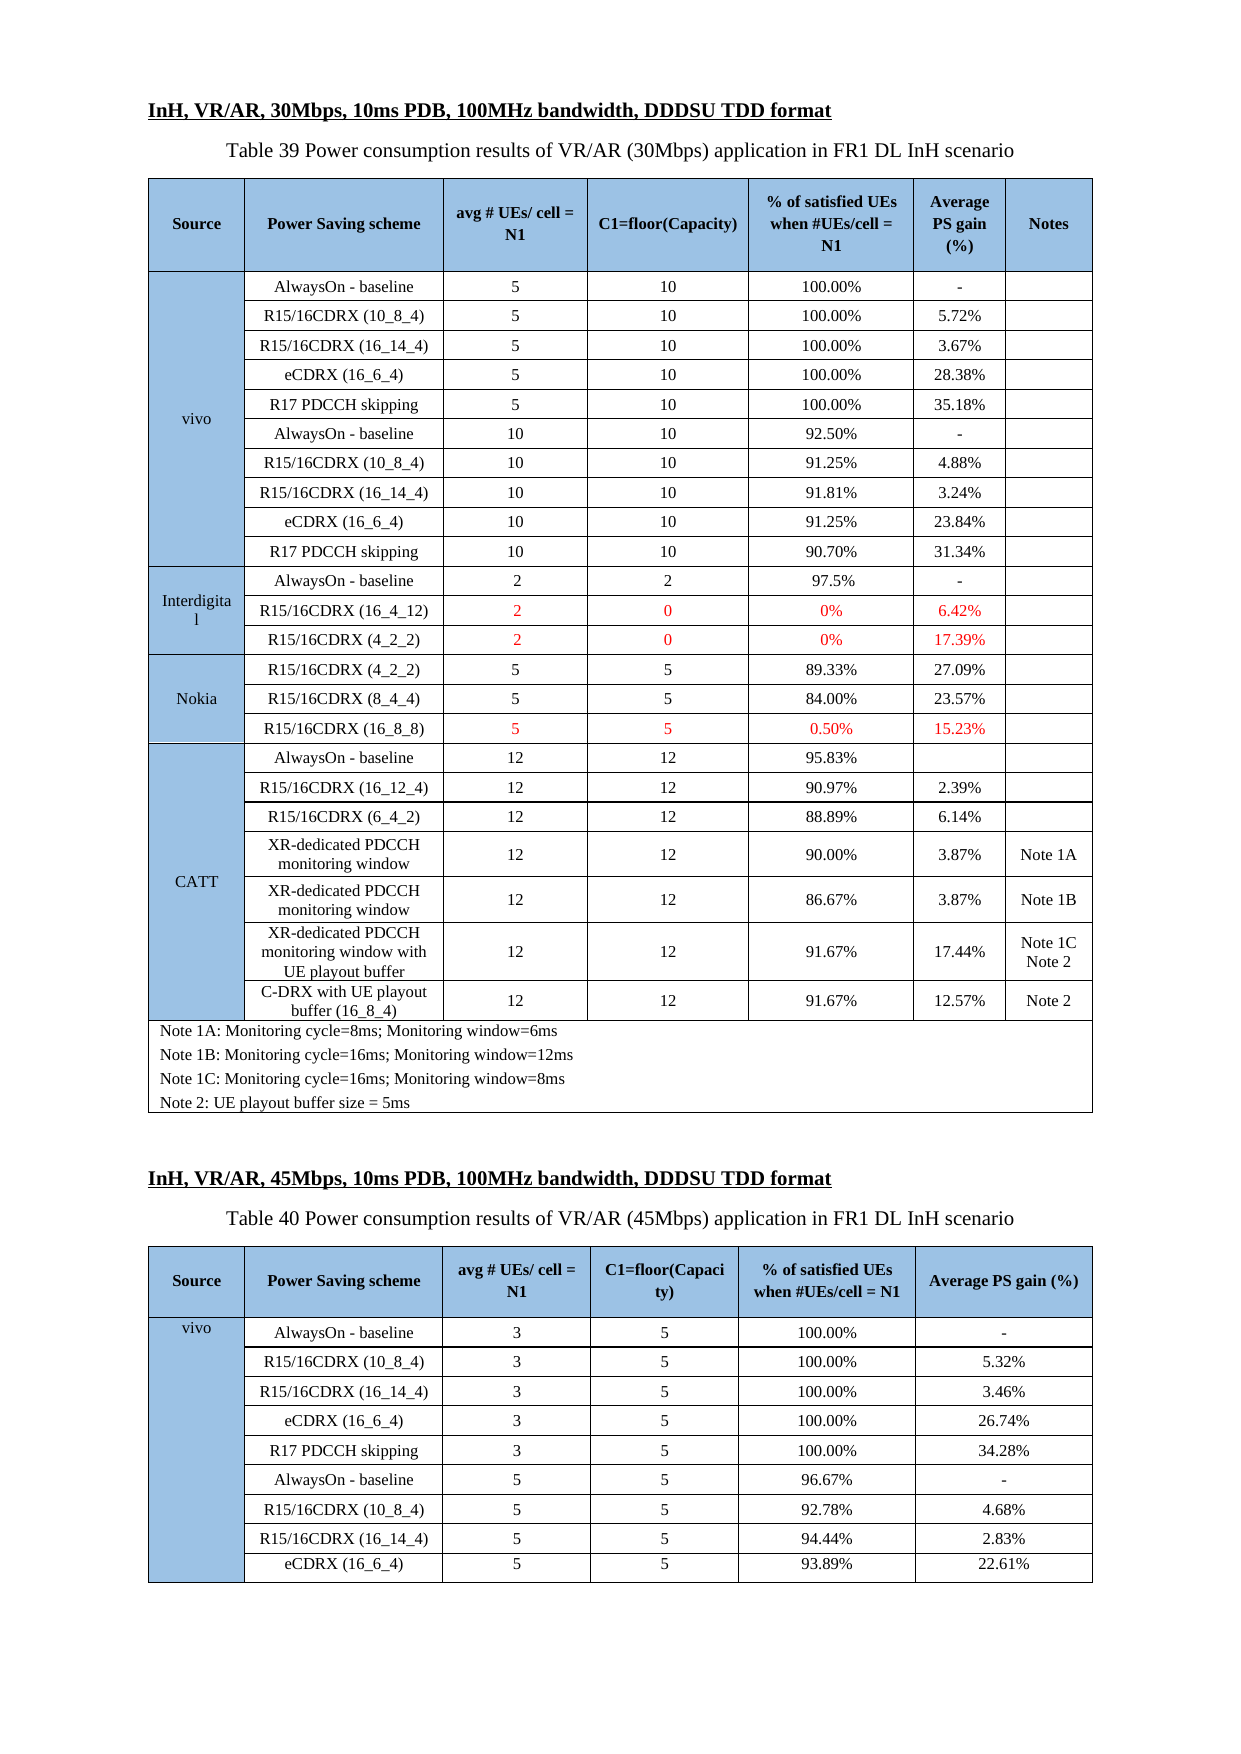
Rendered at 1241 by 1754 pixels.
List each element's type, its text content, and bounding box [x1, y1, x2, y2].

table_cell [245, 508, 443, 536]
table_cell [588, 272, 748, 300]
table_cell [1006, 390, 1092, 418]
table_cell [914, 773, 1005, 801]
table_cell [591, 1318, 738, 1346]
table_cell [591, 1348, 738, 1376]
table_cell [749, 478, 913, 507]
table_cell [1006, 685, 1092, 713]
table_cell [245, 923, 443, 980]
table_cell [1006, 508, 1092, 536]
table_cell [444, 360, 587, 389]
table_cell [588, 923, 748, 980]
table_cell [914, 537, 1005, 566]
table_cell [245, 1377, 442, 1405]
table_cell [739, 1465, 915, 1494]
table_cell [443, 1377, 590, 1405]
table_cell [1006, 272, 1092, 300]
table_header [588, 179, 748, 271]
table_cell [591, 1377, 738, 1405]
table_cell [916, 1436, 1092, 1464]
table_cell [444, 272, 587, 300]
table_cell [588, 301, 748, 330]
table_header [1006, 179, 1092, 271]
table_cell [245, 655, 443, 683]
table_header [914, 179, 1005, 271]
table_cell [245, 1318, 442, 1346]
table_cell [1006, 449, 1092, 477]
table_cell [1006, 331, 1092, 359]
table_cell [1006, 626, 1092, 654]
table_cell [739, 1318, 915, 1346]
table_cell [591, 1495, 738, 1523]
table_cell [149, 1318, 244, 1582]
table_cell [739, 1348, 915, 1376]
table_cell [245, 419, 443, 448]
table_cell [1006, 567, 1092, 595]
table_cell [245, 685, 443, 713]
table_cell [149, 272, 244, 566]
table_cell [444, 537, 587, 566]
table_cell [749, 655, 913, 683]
text Table 39 Power consumption results of VR/AR (30Mbps) application in FR1 DL InH scenario [148, 138, 1092, 162]
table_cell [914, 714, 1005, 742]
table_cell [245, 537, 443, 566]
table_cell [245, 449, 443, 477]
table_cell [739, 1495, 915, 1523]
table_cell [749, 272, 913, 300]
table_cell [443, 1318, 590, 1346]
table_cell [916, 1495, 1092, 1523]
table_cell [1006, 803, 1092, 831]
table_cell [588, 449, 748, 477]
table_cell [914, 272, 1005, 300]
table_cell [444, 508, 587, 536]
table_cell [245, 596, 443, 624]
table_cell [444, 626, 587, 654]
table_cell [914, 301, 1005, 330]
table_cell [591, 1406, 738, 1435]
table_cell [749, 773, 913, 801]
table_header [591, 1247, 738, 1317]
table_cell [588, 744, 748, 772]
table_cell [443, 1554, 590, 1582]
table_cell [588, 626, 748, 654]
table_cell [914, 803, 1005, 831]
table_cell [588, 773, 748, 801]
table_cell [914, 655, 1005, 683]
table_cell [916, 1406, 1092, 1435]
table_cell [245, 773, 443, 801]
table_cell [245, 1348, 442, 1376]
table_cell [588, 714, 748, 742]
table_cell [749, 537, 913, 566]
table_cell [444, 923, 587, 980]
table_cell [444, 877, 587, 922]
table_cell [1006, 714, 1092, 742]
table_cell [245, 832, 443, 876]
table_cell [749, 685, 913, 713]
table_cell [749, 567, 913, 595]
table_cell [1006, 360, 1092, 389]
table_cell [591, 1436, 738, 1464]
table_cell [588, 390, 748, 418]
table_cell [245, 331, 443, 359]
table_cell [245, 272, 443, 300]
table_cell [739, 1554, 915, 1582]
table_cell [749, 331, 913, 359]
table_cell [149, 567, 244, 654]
text Table 40 Power consumption results of VR/AR (45Mbps) application in FR1 DL InH scenario [148, 1206, 1092, 1230]
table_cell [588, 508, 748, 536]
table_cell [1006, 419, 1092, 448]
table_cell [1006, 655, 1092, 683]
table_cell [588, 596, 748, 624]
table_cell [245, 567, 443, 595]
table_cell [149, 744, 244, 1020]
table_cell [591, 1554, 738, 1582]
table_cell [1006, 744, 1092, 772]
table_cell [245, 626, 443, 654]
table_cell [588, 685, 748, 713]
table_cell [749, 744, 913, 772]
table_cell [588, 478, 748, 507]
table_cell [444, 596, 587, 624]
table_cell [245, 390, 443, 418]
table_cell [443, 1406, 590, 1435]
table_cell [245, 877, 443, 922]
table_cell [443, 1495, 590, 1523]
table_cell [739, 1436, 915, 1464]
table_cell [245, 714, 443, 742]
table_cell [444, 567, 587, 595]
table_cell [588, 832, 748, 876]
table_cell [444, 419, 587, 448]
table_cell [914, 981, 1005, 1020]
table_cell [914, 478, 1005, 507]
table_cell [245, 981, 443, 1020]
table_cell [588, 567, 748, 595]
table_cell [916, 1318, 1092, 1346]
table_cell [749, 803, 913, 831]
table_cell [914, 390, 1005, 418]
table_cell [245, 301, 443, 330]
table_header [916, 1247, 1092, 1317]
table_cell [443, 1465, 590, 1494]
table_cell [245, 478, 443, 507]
text InH, VR/AR, 30Mbps, 10ms PDB, 100MHz bandwidth, DDDSU TDD format [148, 98, 1092, 122]
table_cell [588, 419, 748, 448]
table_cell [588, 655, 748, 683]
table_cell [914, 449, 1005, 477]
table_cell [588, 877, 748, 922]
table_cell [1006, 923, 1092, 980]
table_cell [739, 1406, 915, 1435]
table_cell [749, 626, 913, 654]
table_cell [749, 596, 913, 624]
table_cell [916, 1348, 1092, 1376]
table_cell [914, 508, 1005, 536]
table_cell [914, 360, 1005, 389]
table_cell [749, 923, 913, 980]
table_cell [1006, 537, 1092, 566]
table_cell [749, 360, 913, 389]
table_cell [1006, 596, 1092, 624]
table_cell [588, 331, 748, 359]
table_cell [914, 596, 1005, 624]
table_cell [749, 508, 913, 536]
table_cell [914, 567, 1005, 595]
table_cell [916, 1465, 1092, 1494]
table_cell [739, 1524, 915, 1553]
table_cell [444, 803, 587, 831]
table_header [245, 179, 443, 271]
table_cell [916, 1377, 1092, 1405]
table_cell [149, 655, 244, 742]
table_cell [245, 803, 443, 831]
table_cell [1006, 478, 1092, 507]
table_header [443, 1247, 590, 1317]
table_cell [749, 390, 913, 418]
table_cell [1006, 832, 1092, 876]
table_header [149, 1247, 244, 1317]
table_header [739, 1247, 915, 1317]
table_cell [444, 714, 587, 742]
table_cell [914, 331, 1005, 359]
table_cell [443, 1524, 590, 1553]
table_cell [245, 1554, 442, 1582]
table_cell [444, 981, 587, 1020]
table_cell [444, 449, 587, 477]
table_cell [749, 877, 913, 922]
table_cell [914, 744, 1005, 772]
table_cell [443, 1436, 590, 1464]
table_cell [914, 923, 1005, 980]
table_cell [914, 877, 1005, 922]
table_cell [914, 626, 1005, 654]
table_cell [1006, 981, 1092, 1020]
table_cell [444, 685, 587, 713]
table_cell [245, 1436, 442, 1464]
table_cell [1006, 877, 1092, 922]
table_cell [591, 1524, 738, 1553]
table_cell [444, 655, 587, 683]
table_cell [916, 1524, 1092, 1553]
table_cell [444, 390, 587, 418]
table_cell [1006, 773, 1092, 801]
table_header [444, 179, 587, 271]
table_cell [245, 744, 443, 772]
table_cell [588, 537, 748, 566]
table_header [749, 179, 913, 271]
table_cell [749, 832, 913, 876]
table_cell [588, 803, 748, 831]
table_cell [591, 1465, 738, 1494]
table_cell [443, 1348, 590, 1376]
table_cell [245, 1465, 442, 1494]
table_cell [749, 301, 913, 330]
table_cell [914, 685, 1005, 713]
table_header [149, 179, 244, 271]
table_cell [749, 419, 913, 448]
text InH, VR/AR, 45Mbps, 10ms PDB, 100MHz bandwidth, DDDSU TDD format [148, 1166, 1092, 1190]
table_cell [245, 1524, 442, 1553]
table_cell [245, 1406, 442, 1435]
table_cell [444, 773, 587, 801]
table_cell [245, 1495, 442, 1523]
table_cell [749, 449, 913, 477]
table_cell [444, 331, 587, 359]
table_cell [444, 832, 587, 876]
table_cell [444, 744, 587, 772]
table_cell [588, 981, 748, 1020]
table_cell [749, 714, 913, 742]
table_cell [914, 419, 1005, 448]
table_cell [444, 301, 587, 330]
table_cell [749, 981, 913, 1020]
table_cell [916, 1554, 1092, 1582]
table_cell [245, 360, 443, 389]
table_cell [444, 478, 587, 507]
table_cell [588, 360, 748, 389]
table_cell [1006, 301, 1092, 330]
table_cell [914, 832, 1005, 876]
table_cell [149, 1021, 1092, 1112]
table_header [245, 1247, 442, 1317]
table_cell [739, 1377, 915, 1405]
